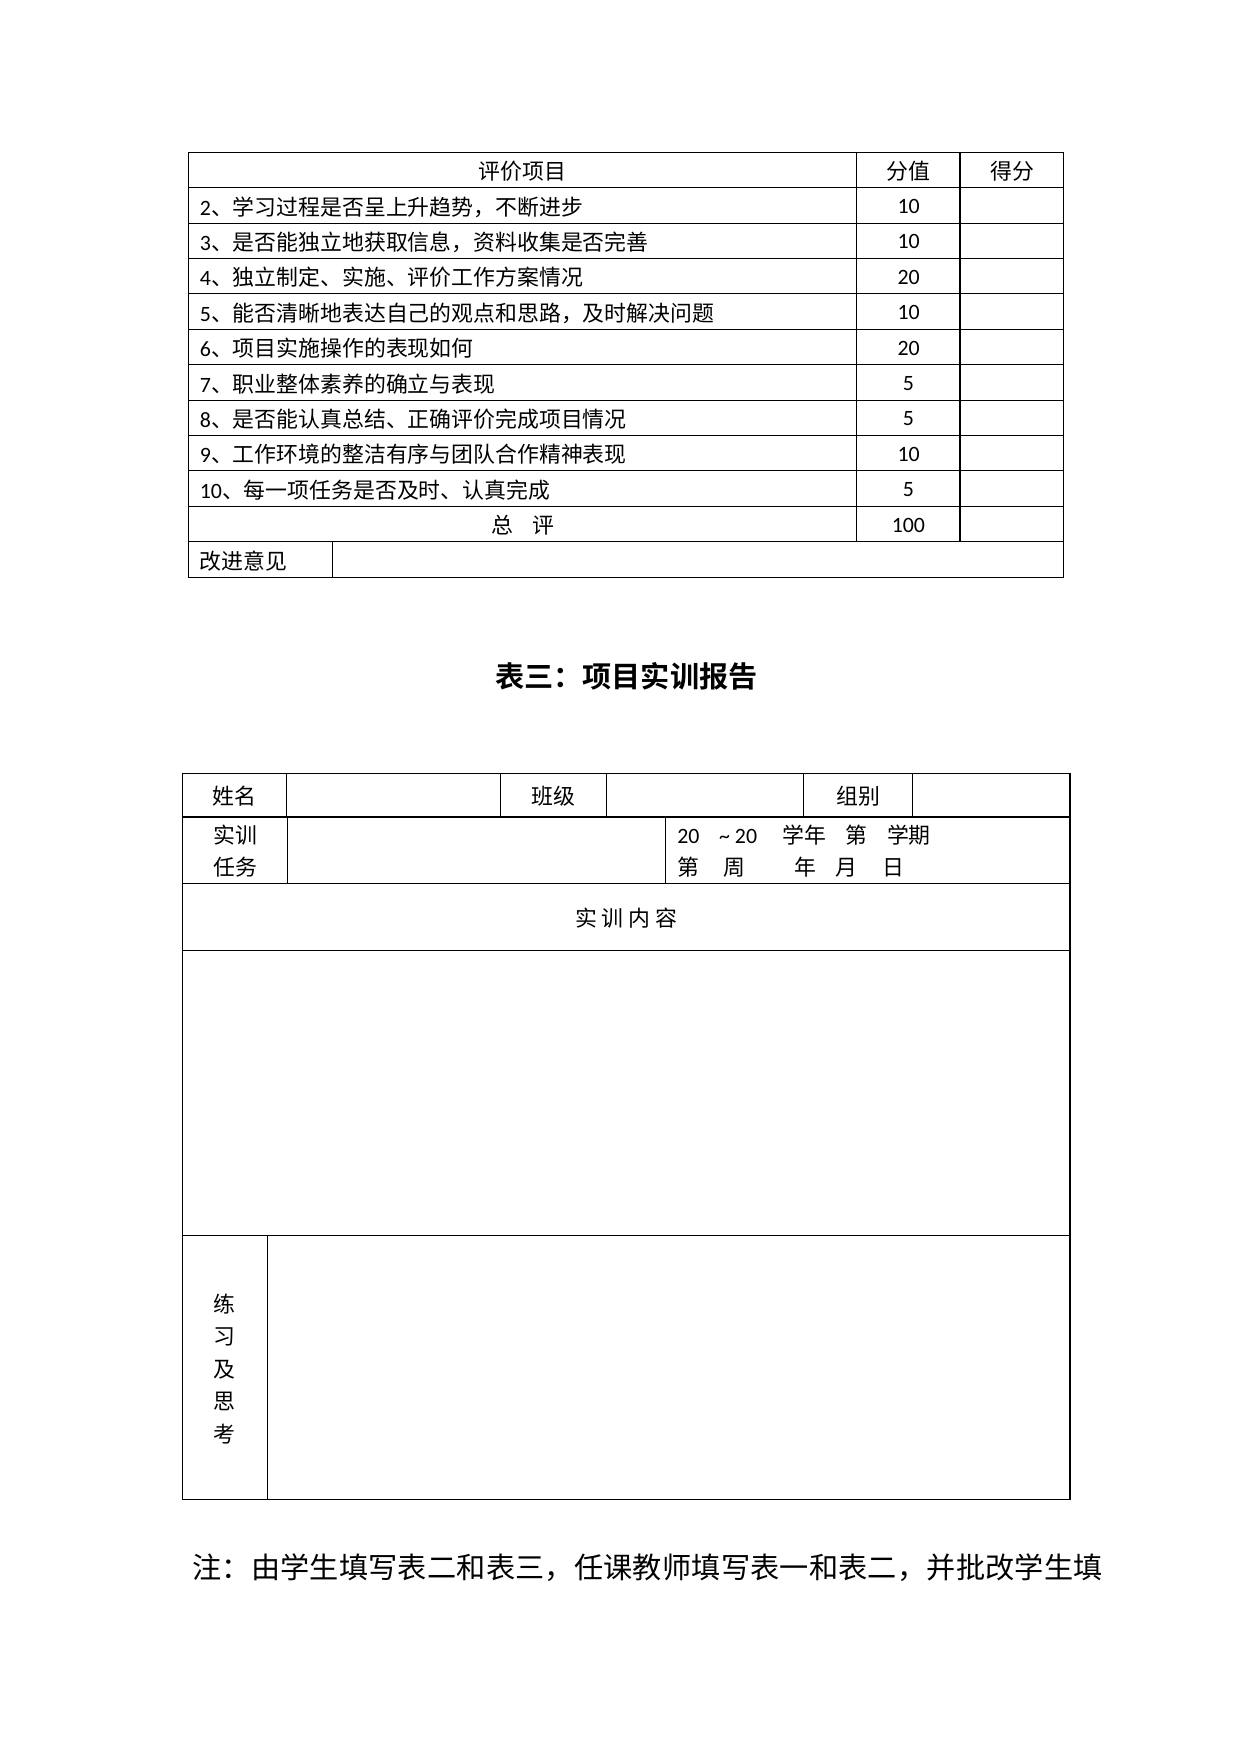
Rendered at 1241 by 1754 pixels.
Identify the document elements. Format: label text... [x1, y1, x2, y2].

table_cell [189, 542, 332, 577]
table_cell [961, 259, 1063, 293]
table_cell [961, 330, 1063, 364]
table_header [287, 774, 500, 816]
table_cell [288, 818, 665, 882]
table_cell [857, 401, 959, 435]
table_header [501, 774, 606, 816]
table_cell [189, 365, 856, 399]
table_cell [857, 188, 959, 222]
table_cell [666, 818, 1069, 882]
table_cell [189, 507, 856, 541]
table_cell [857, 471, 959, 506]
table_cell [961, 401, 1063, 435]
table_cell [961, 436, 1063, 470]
text 表三：项目实训报告 [148, 643, 1104, 708]
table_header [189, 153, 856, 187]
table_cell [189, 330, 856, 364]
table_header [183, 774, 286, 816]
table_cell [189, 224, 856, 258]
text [148, 1533, 1104, 1598]
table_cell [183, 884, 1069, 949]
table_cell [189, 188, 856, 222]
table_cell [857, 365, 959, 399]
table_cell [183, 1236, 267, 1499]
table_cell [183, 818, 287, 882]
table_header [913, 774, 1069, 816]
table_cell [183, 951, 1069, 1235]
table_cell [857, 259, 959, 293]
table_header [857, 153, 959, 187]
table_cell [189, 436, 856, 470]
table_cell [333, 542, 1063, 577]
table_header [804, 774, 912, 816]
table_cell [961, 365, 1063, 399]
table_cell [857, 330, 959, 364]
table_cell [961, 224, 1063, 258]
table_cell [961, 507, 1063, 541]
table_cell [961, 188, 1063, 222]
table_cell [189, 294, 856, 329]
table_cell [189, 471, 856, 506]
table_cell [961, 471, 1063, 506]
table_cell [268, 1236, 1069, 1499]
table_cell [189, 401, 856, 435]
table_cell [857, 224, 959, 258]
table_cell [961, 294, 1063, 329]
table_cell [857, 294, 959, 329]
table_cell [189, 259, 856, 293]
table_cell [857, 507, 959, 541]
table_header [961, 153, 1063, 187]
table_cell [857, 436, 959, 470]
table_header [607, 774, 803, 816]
